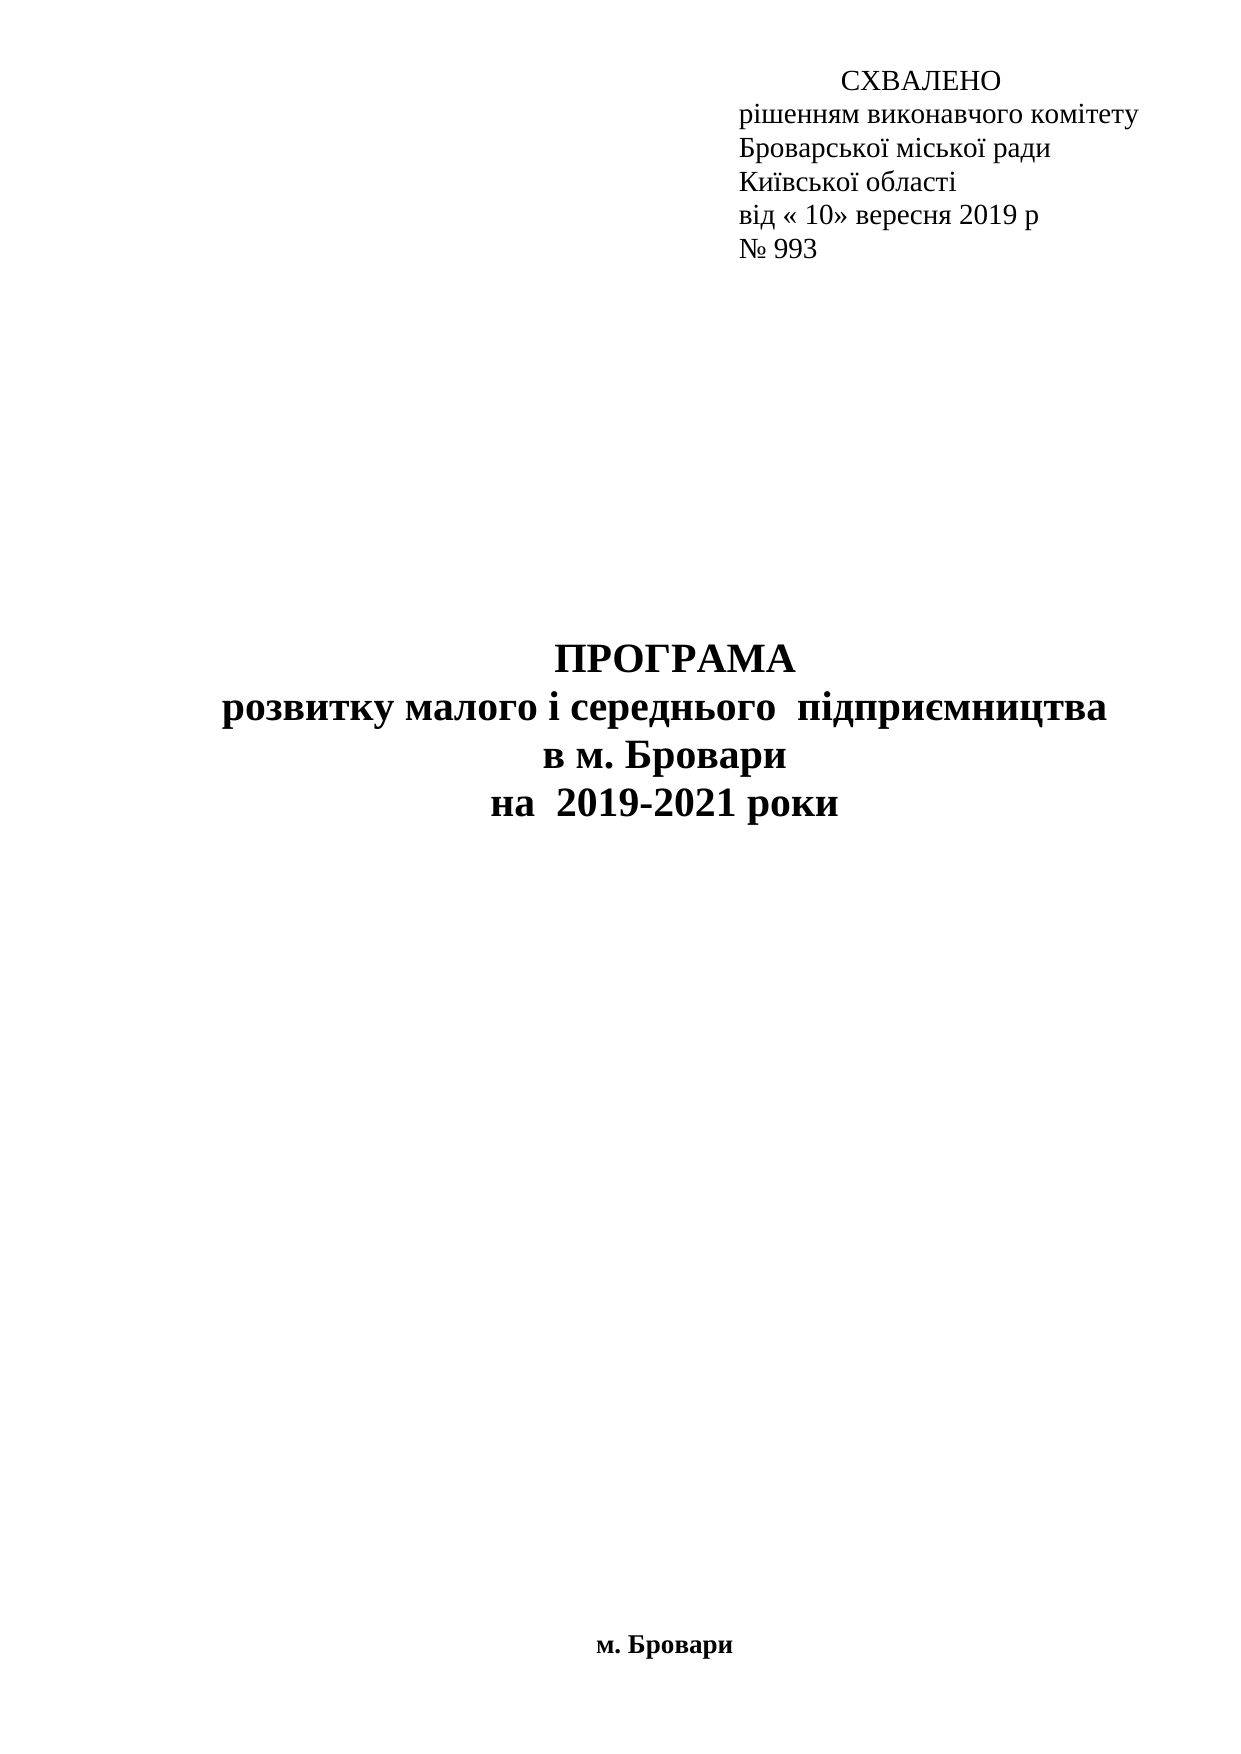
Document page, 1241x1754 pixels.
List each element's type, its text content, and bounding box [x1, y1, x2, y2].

text м. Бровари [162, 1628, 1167, 1659]
text від « 10» вересня 2019 р [162, 197, 1167, 231]
subtitle ПРОГРАМА [162, 633, 1167, 681]
text розвитку малого і середнього підприємництва [162, 681, 1167, 729]
text Броварської міської ради [162, 130, 1167, 164]
text рішенням виконавчого комітету [162, 97, 1167, 130]
text в м. Бровари [162, 729, 1167, 777]
text Київської області [162, 164, 1167, 197]
text на 2019-2021 роки [162, 777, 1167, 825]
text № 993 [162, 231, 1167, 264]
text СХВАЛЕНО [162, 63, 1167, 97]
